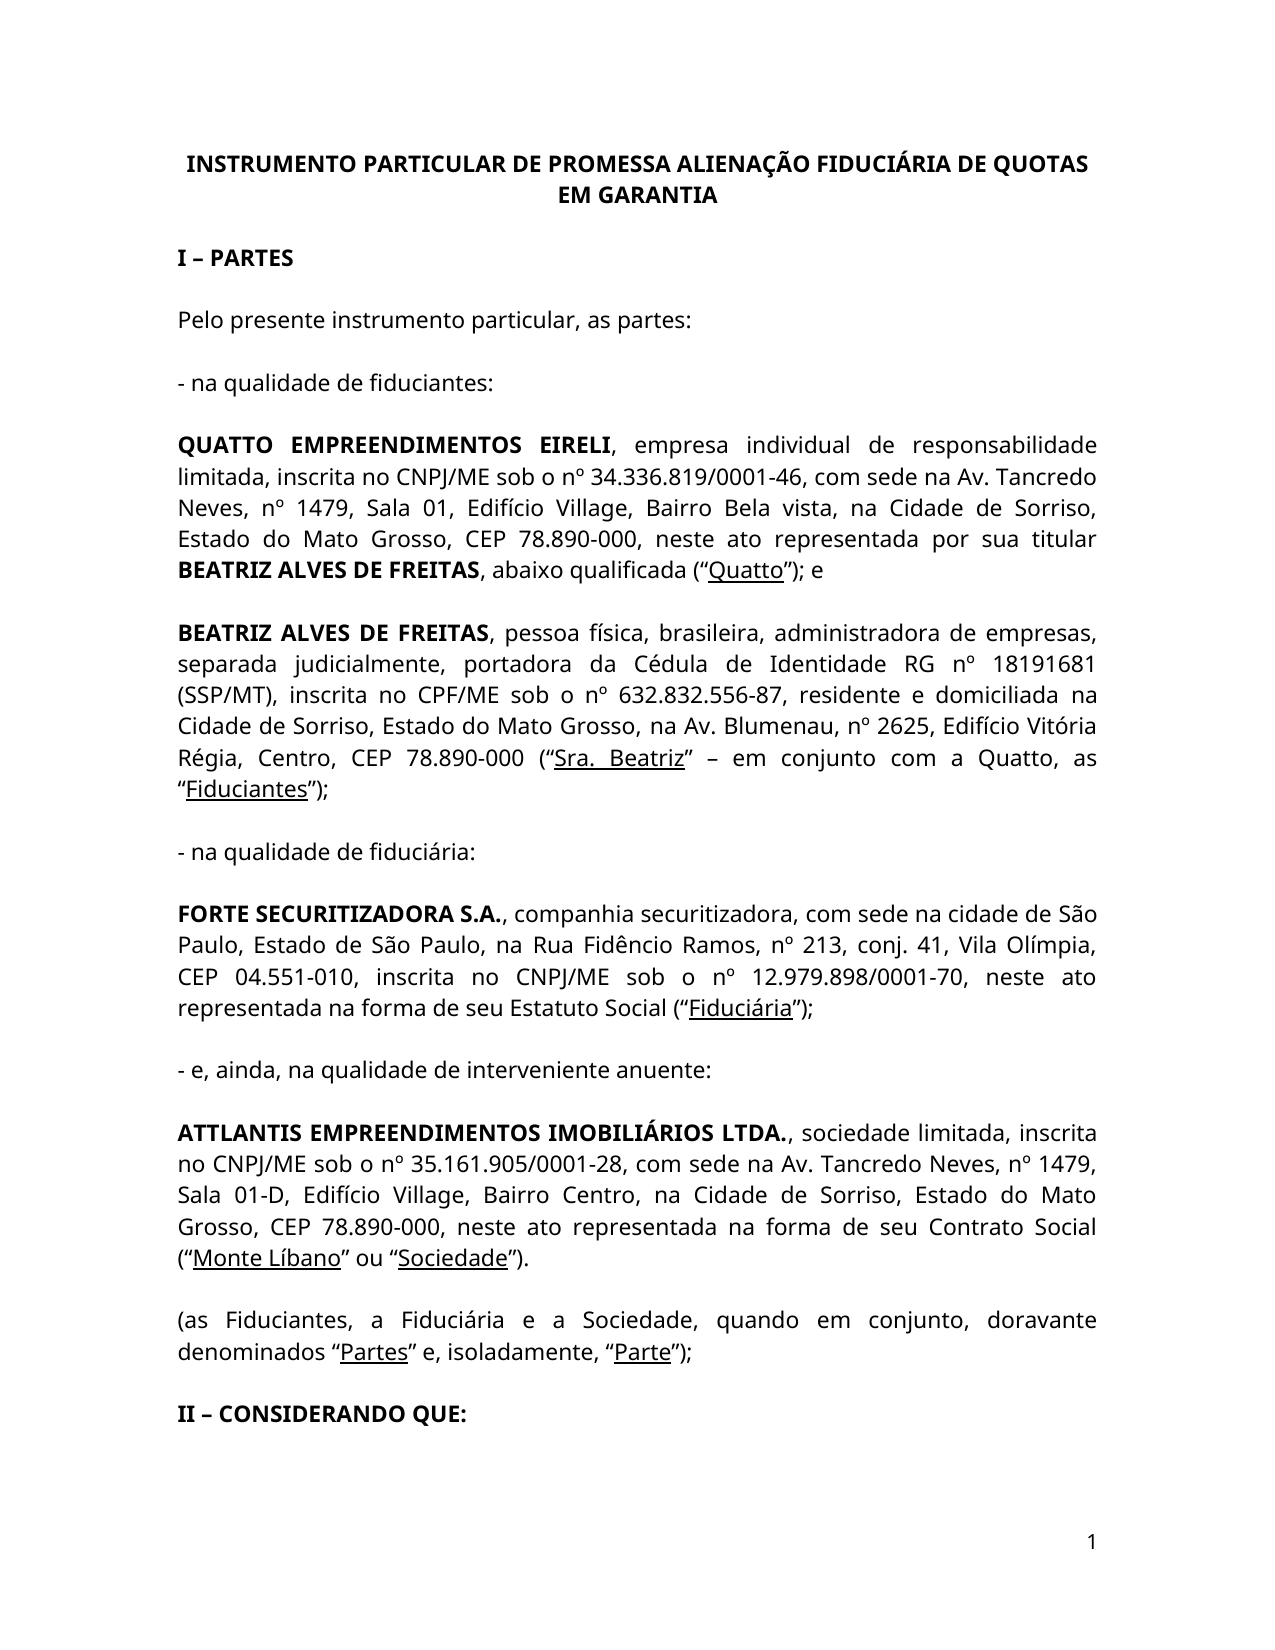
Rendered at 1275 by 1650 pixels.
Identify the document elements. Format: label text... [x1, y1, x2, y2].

subtitle INSTRUMENTO PARTICULAR DE PROMESSA ALIENAÇÃO FIDUCIÁRIA DE QUOTAS EM GARANTIA [177, 148, 1098, 210]
text - na qualidade de fiduciantes: [177, 366, 1098, 398]
text QUATTO EMPREENDIMENTOS EIRELI, empresa individual de responsabilidade limitada, inscrita no CNPJ/ME sob o nº 34.336.819/0001-46, com sede na Av. Tancredo Neves, nº 1479, Sala 01, Edifício Village, Bairro Bela vista, na Cidade de Sorriso, Estado do Mato Grosso, CEP 78.890-000, neste ato representada por sua titular BEATRIZ ALVES DE FREITAS, abaixo qualificada (“Quatto”); e [177, 429, 1098, 585]
text (as Fiduciantes, a Fiduciária e a Sociedade, quando em conjunto, doravante denominados “Partes” e, isoladamente, “Parte”); [177, 1304, 1098, 1366]
text BEATRIZ ALVES DE FREITAS, pessoa física, brasileira, administradora de empresas, separada judicialmente, portadora da Cédula de Identidade RG nº 18191681 (SSP/MT), inscrita no CPF/ME sob o nº 632.832.556-87, residente e domiciliada na Cidade de Sorriso, Estado do Mato Grosso, na Av. Blumenau, nº 2625, Edifício Vitória Régia, Centro, CEP 78.890-000 (“Sra. Beatriz” – em conjunto com a Quatto, as “Fiduciantes”); [177, 616, 1098, 804]
text FORTE SECURITIZADORA S.A., companhia securitizadora, com sede na cidade de São Paulo, Estado de São Paulo, na Rua Fidêncio Ramos, nº 213, conj. 41, Vila Olímpia, CEP 04.551-010, inscrita no CNPJ/ME sob o nº 12.979.898/0001-70, neste ato representada na forma de seu Estatuto Social (“Fiduciária”); [177, 898, 1098, 1023]
text ATTLANTIS EMPREENDIMENTOS IMOBILIÁRIOS LTDA., sociedade limitada, inscrita no CNPJ/ME sob o nº 35.161.905/0001-28, com sede na Av. Tancredo Neves, nº 1479, Sala 01-D, Edifício Village, Bairro Centro, na Cidade de Sorriso, Estado do Mato Grosso, CEP 78.890-000, neste ato representada na forma de seu Contrato Social (“Monte Líbano” ou “Sociedade”). [177, 1116, 1098, 1273]
subtitle II – CONSIDERANDO QUE: [177, 1398, 1098, 1429]
text - na qualidade de fiduciária: [177, 835, 1098, 866]
text Pelo presente instrumento particular, as partes: [177, 304, 1098, 335]
text - e, ainda, na qualidade de interveniente anuente: [177, 1054, 1098, 1085]
subtitle I – PARTES [177, 241, 1098, 273]
